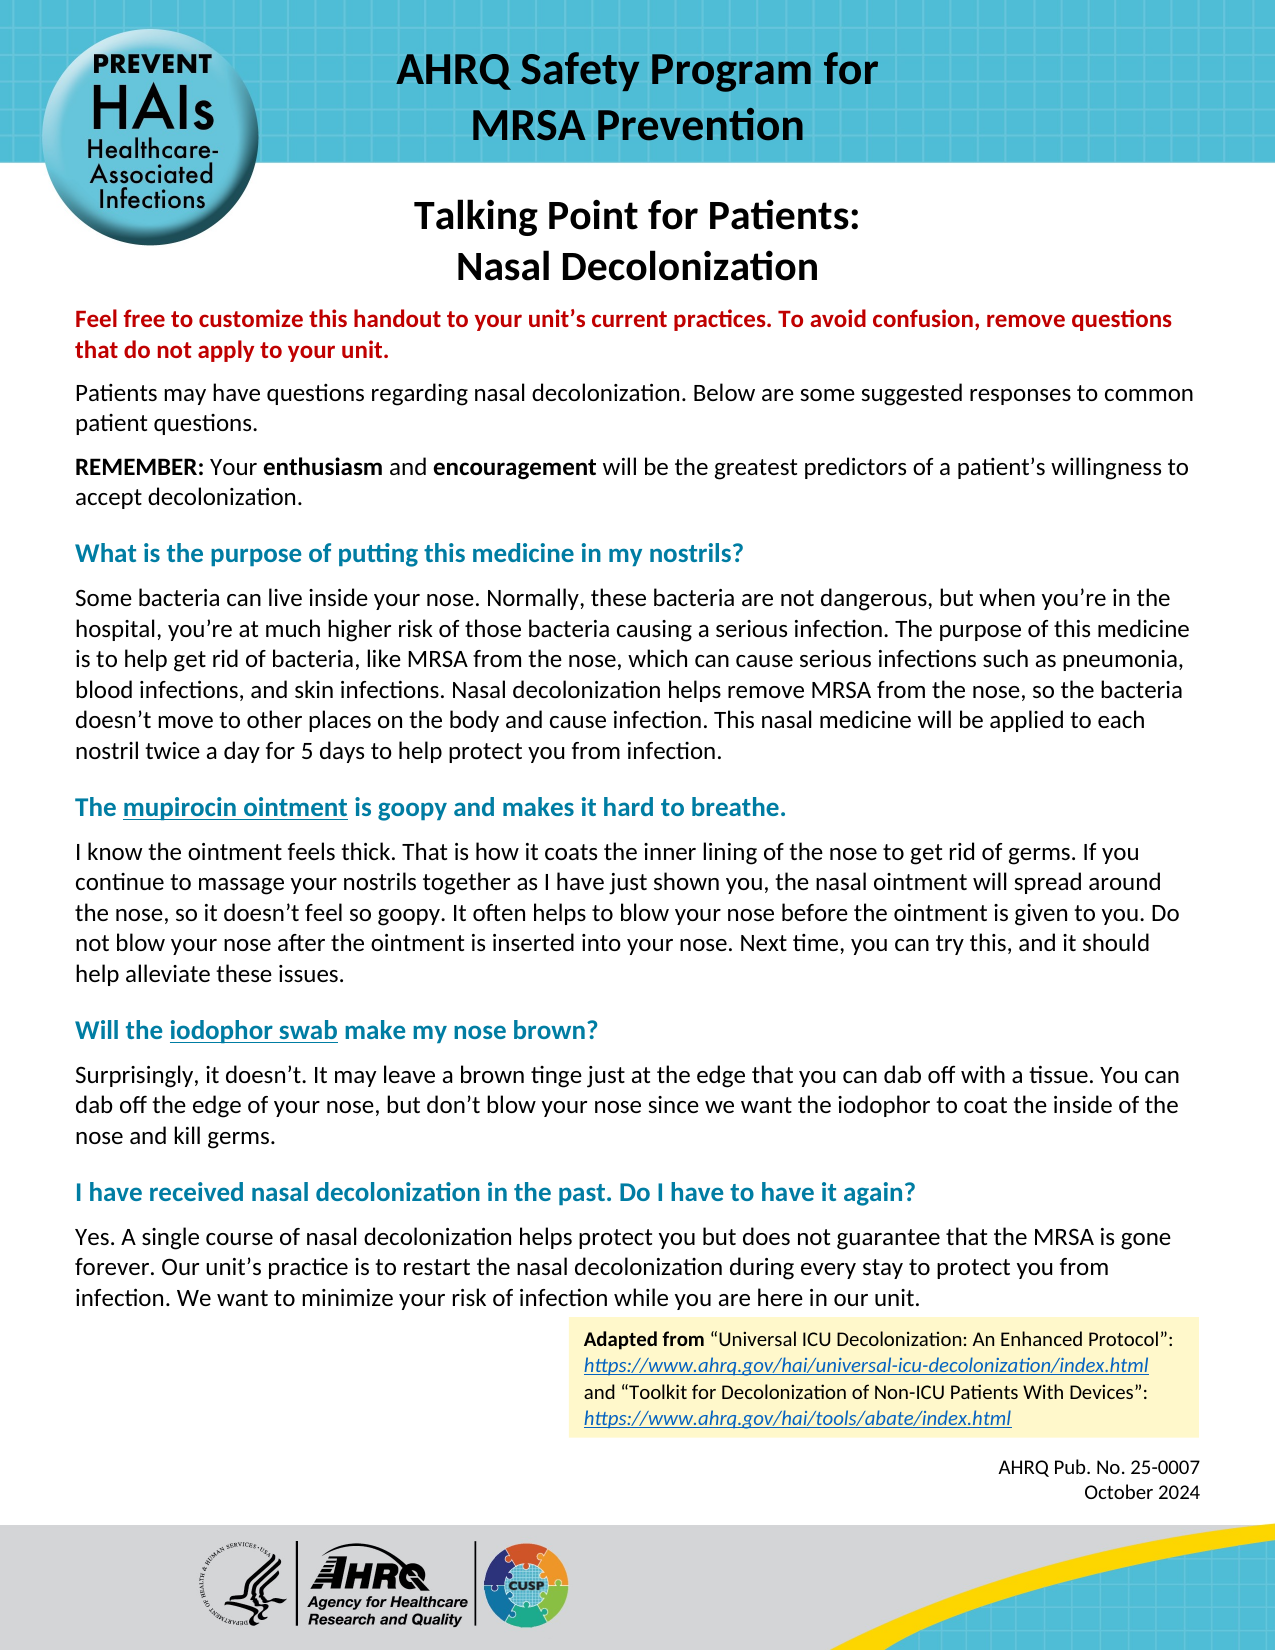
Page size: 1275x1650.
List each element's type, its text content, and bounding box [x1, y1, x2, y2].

text Surprisingly, it doesn’t. It may leave a brown tinge just at the edge that you can dab off with a tissue. You can dab off the edge of your nose, but don’t blow your nose since we want the iodophor to coat the inside of the nose and kill germs. [75, 1059, 1200, 1151]
subtitle What is the purpose of putting this medicine in my nostrils? [75, 537, 1200, 570]
text Patients may have questions regarding nasal decolonization. Below are some suggested responses to common patient questions. [75, 377, 1200, 438]
text AHRQ Pub. No. 25-0007 [75, 1454, 1200, 1479]
text I know the ointment feels thick. That is how it coats the inner lining of the nose to get rid of germs. If you continue to massage your nostrils together as I have just shown you, the nasal ointment will spread around the nose, so it doesn’t feel so goopy. It often helps to blow your nose before the ointment is given to you. Do not blow your nose after the ointment is inserted into your nose. Next time, you can try this, and it should help alleviate these issues. [75, 836, 1200, 988]
picture [0, 0, 1275, 1650]
subtitle I have received nasal decolonization in the past. Do I have to have it again? [75, 1176, 1200, 1208]
text Some bacteria can live inside your nose. Normally, these bacteria are not dangerous, but when you’re in the hospital, you’re at much higher risk of those bacteria causing a serious infection. The purpose of this medicine is to help get rid of bacteria, like MRSA from the nose, which can cause serious infections such as pneumonia, blood infections, and skin infections. Nasal decolonization helps remove MRSA from the nose, so the bacteria doesn’t move to other places on the body and cause infection. This nasal medicine will be applied to each nostril twice a day for 5 days to help protect you from infection. [75, 582, 1200, 765]
text Feel free to customize this handout to your unit’s current practices. To avoid confusion, remove questions that do not apply to your unit. [75, 303, 1200, 364]
text REMEMBER: Your enthusiasm and encouragement will be the greatest predictors of a patient’s willingness to accept decolonization. [75, 451, 1200, 512]
subtitle The mupirocin ointment is goopy and makes it hard to breathe. [75, 790, 1200, 823]
subtitle Will the iodophor swab make my nose brown? [75, 1013, 1200, 1046]
text October 2024 [75, 1479, 1200, 1505]
title Talking Point for Patients: Nasal Decolonization [375, 189, 900, 291]
text Yes. A single course of nasal decolonization helps protect you but does not guarantee that the MRSA is gone forever. Our unit’s practice is to restart the nasal decolonization during every stay to protect you from infection. We want to minimize your risk of infection while you are here in our unit. [75, 1221, 1200, 1313]
